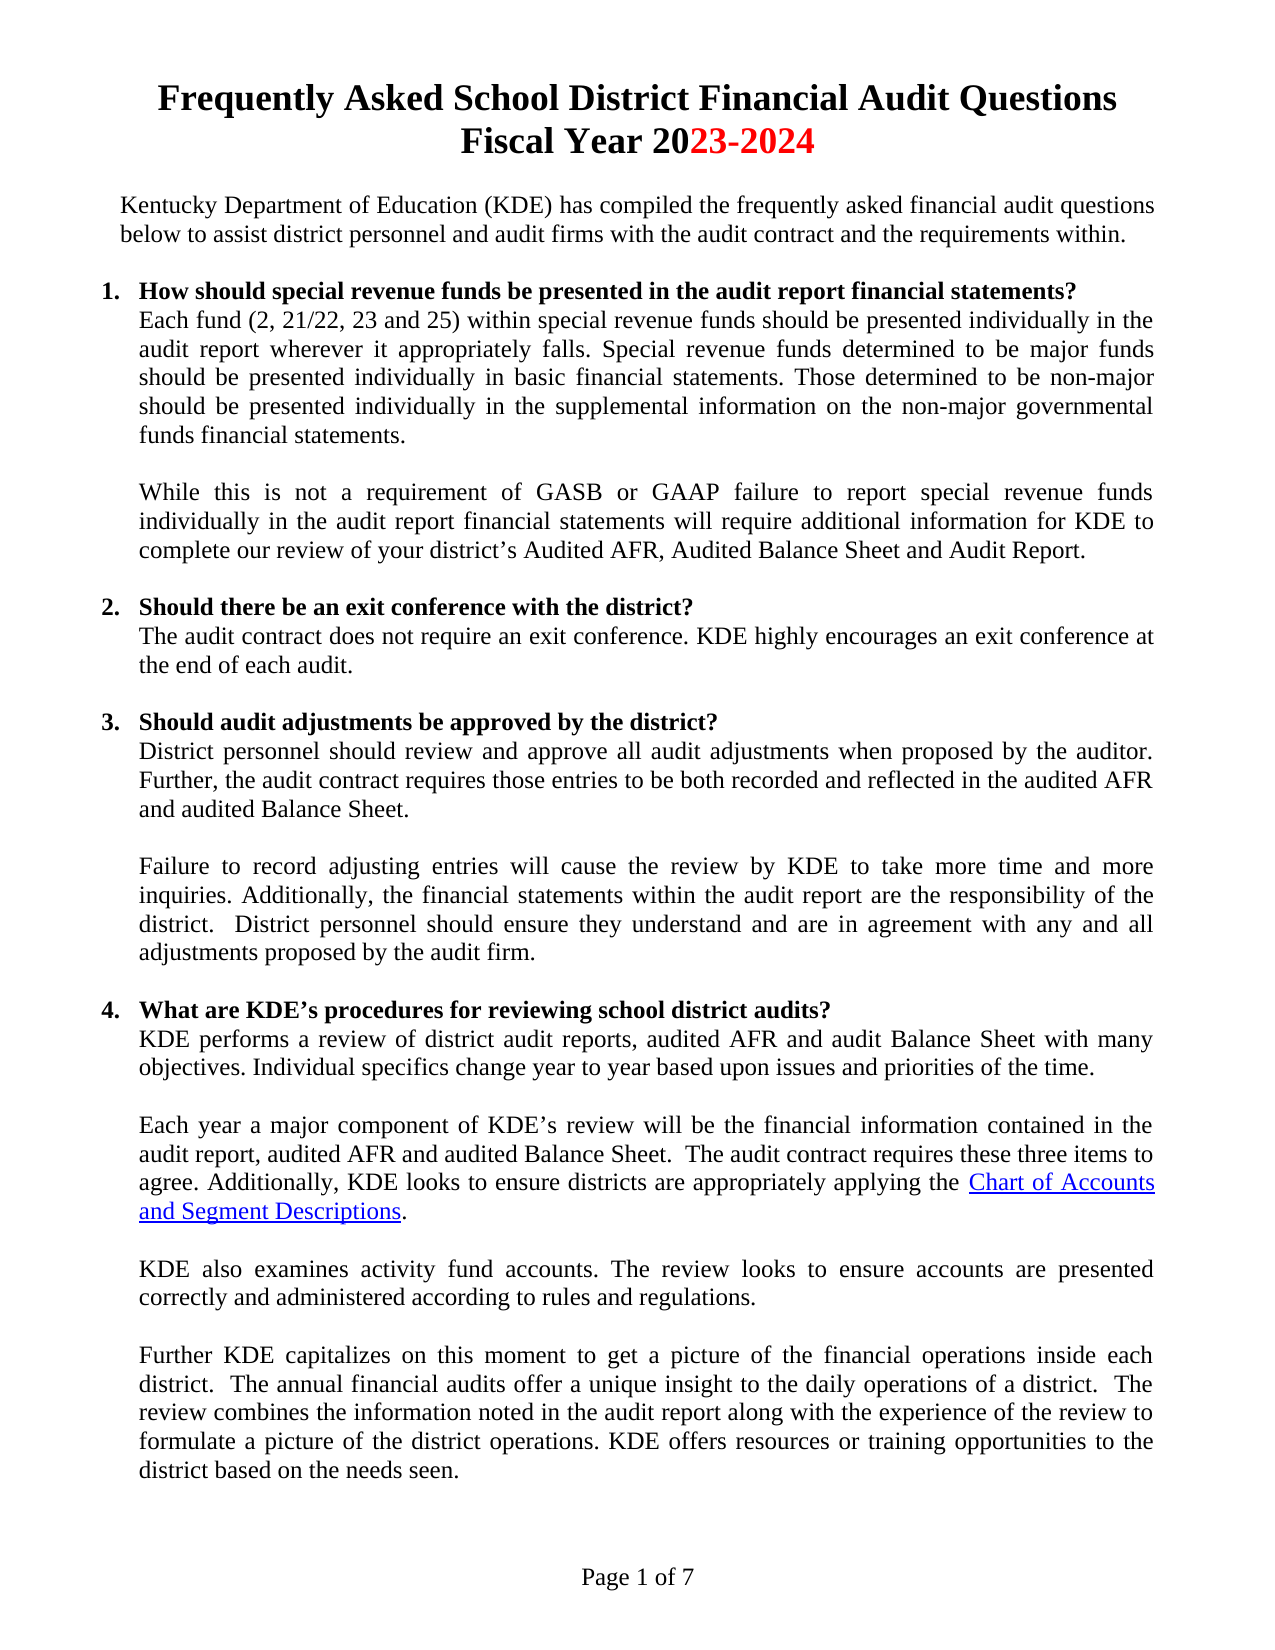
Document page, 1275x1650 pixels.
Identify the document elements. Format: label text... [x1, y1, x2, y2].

list What are KDE’s procedures for reviewing school district audits? [120, 995, 1155, 1024]
text District personnel should review and approve all audit adjustments when proposed by the auditor. Further, the audit contract requires those entries to be both recorded and reflected in the audited AFR and audited Balance Sheet. [139, 736, 1155, 822]
list Should there be an exit conference with the district? [120, 592, 1155, 621]
list Each fund (2, 21/22, 23 and 25) within special revenue funds should be presented individually in the audit report wherever it appropriately falls. Special revenue funds determined to be major funds should be presented individually in basic financial statements. Those determined to be non-major should be presented individually in the supplemental information on the non-major governmental funds financial statements. [139, 305, 1155, 449]
text Kentucky Department of Education (KDE) has compiled the frequently asked financial audit questions below to assist district personnel and audit firms with the audit contract and the requirements within. [120, 190, 1155, 247]
text KDE performs a review of district audit reports, audited AFR and audit Balance Sheet with many objectives. Individual specifics change year to year based upon issues and priorities of the time. [139, 1024, 1155, 1081]
text KDE also examines activity fund accounts. The review looks to ensure accounts are presented correctly and administered according to rules and regulations. [139, 1254, 1155, 1311]
text Further KDE capitalizes on this moment to get a picture of the financial operations inside each district. The annual financial audits offer a unique insight to the daily operations of a district. The review combines the information noted in the audit report along with the experience of the review to formulate a picture of the district operations. KDE offers resources or training opportunities to the district based on the needs seen. [139, 1340, 1155, 1484]
list Should audit adjustments be approved by the district? [120, 707, 1155, 736]
list While this is not a requirement of GASB or GAAP failure to report special revenue funds individually in the audit report financial statements will require additional information for KDE to complete our review of your district’s Audited AFR, Audited Balance Sheet and Audit Report. [139, 477, 1155, 564]
text Failure to record adjusting entries will cause the review by KDE to take more time and more inquiries. Additionally, the financial statements within the audit report are the responsibility of the district. District personnel should ensure they understand and are in agreement with any and all adjustments proposed by the audit firm. [139, 851, 1155, 966]
subtitle Frequently Asked School District Financial Audit Questions Fiscal Year 2023-2024 [120, 75, 1155, 161]
text Each year a major component of KDE’s review will be the financial information contained in the audit report, audited AFR and audited Balance Sheet. The audit contract requires these three items to agree. Additionally, KDE looks to ensure districts are appropriately applying the Chart of Accounts and Segment Descriptions. [139, 1110, 1155, 1225]
text The audit contract does not require an exit conference. KDE highly encourages an exit conference at the end of each audit. [139, 621, 1155, 679]
list How should special revenue funds be presented in the audit report financial statements? [120, 276, 1155, 305]
